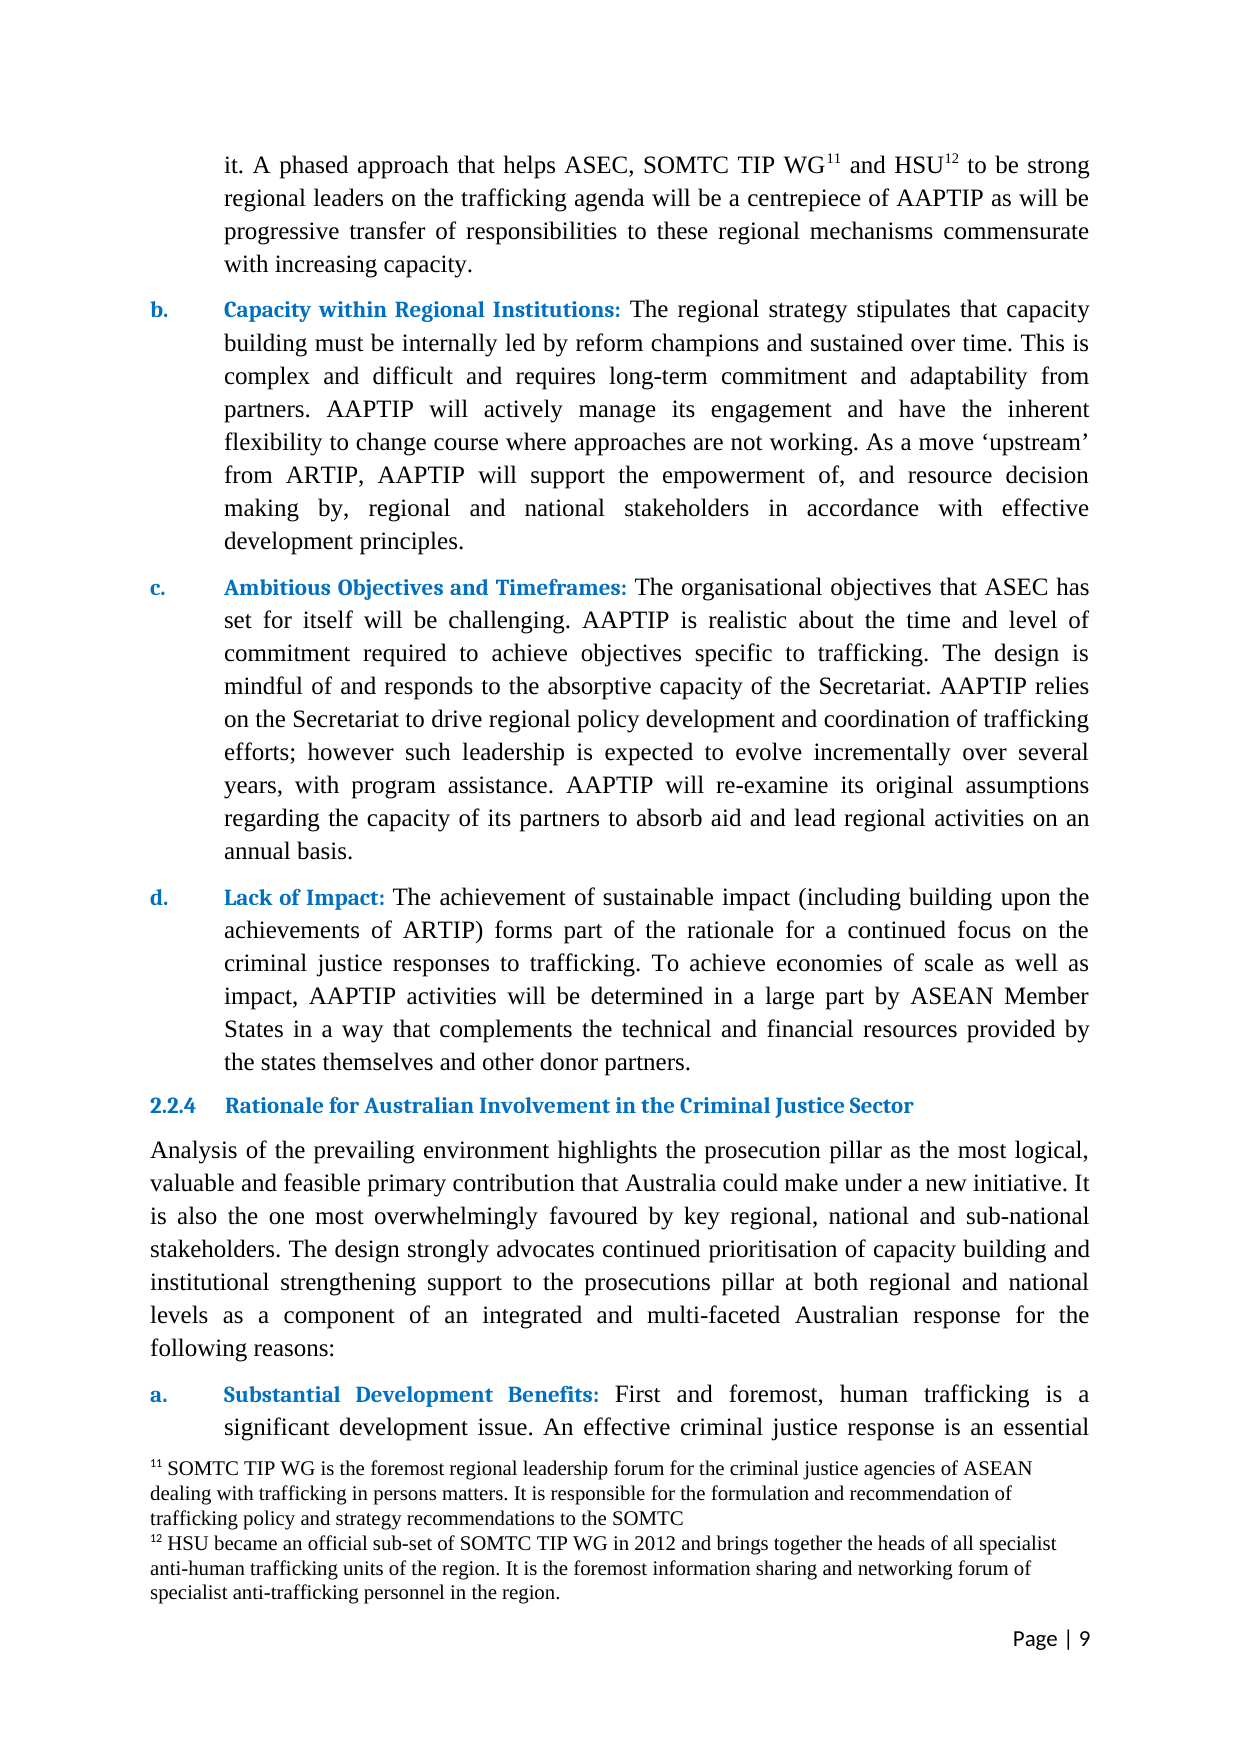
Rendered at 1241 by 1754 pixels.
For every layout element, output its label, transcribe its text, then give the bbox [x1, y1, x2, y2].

text b. Capacity within Regional Institutions: The regional strategy stipulates that capacity building must be internally led by reform champions and sustained over time. This is complex and difficult and requires long-term commitment and adaptability from partners. AAPTIP will actively manage its engagement and have the inherent flexibility to change course where approaches are not working. As a move ‘upstream’ from ARTIP, AAPTIP will support the empowerment of, and resource decision making by, regional and national stakeholders in accordance with effective development principles. [150, 294, 1090, 555]
text Analysis of the prevailing environment highlights the prosecution pillar as the most logical, valuable and feasible primary contribution that Australia could make under a new initiative. It is also the one most overwhelmingly favoured by key regional, national and sub-national stakeholders. The design strongly advocates continued prioritisation of capacity building and institutional strengthening support to the prosecutions pillar at both regional and national levels as a component of an integrated and multi-faceted Australian response for the following reasons: [150, 1135, 1090, 1362]
text c. Ambitious Objectives and Timeframes: The organisational objectives that ASEC has set for itself will be challenging. AAPTIP is realistic about the time and level of commitment required to achieve objectives specific to trafficking. The design is mindful of and responds to the absorptive capacity of the Secretariat. AAPTIP relies on the Secretariat to drive regional policy development and coordination of trafficking efforts; however such leadership is expected to evolve incrementally over several years, with program assistance. AAPTIP will re-examine its original assumptions regarding the capacity of its partners to absorb aid and lead regional activities on an annual basis. [150, 572, 1090, 865]
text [150, 150, 1090, 278]
subtitle 2.2.4 Rationale for Australian Involvement in the Criminal Justice Sector [150, 1092, 1090, 1119]
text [150, 1379, 1090, 1441]
text d. Lack of Impact: The achievement of sustainable impact (including building upon the achievements of ARTIP) forms part of the rationale for a continued focus on the criminal justice responses to trafficking. To achieve economies of scale as well as impact, AAPTIP activities will be determined in a large part by ASEAN Member States in a way that complements the technical and financial resources provided by the states themselves and other donor partners. [150, 882, 1090, 1076]
